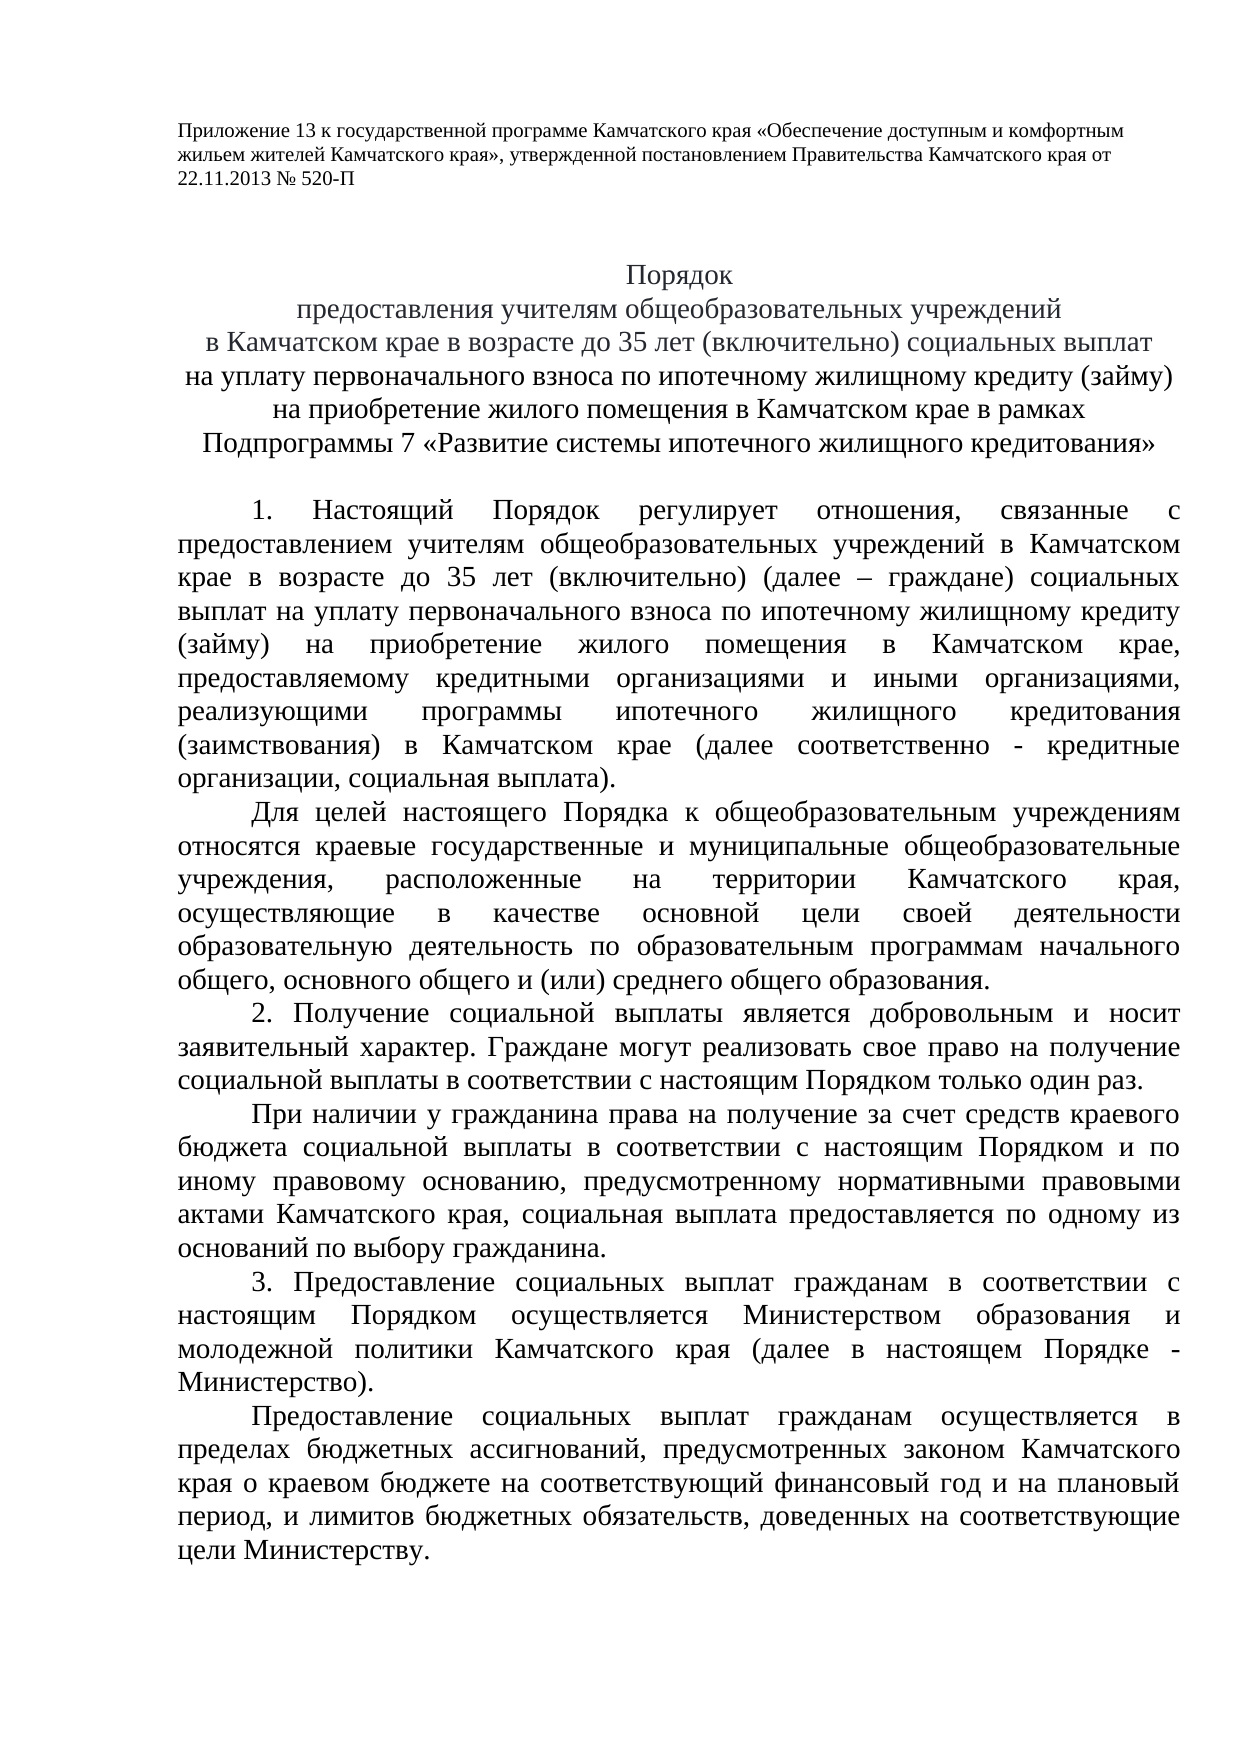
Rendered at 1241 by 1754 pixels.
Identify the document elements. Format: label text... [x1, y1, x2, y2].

text 3. Предоставление социальных выплат гражданам в соответствии с настоящим Порядком осуществляется Министерством образования и молодежной политики Камчатского края (далее в настоящем Порядке - Министерство). [177, 1264, 1181, 1398]
text на уплату первоначального взноса по ипотечному жилищному кредиту (займу) [177, 358, 1181, 392]
text При наличии у гражданина права на получение за счет средств краевого бюджета социальной выплаты в соответствии с настоящим Порядком и по иному правовому основанию, предусмотренному нормативными правовыми актами Камчатского края, социальная выплата предоставляется по одному из оснований по выбору гражданина. [177, 1096, 1181, 1264]
text Для целей настоящего Порядка к общеобразовательным учреждениям относятся краевые государственные и муниципальные общеобразовательные учреждения, расположенные на территории Камчатского края, осуществляющие в качестве основной цели своей деятельности образовательную деятельность по образовательным программам начального общего, основного общего и (или) среднего общего образования. [177, 794, 1181, 995]
text 1. Настоящий Порядок регулирует отношения, связанные с предоставлением учителям общеобразовательных учреждений в Камчатском крае в возрасте до 35 лет (включительно) (далее – граждане) социальных выплат на уплату первоначального взноса по ипотечному жилищному кредиту (займу) на приобретение жилого помещения в Камчатском крае, предоставляемому кредитными организациями и иными организациями, реализующими программы ипотечного жилищного кредитования (заимствования) в Камчатском крае (далее соответственно - кредитные организации, социальная выплата). [177, 492, 1181, 794]
text Порядок предоставления учителям общеобразовательных учреждений [177, 257, 1181, 324]
text Подпрограммы 7 «Развитие системы ипотечного жилищного кредитования» [177, 425, 1181, 459]
text Приложение 13 к государственной программе Камчатского края «Обеспечение доступным и комфортным [177, 118, 1181, 142]
text на приобретение жилого помещения в Камчатском крае в рамках [177, 392, 1181, 425]
text в Камчатском крае в возрасте до 35 лет (включительно) социальных выплат [177, 324, 1181, 358]
text 2. Получение социальной выплаты является добровольным и носит заявительный характер. Граждане могут реализовать свое право на получение социальной выплаты в соответствии с настоящим Порядком только один раз. [177, 995, 1181, 1096]
text жильем жителей Камчатского края», утвержденной постановлением Правительства Камчатского края от 22.11.2013 № 520-П [177, 142, 1181, 190]
text Предоставление социальных выплат гражданам осуществляется в пределах бюджетных ассигнований, предусмотренных законом Камчатского края о краевом бюджете на соответствующий финансовый год и на плановый период, и лимитов бюджетных обязательств, доведенных на соответствующие цели Министерству. [177, 1398, 1181, 1566]
